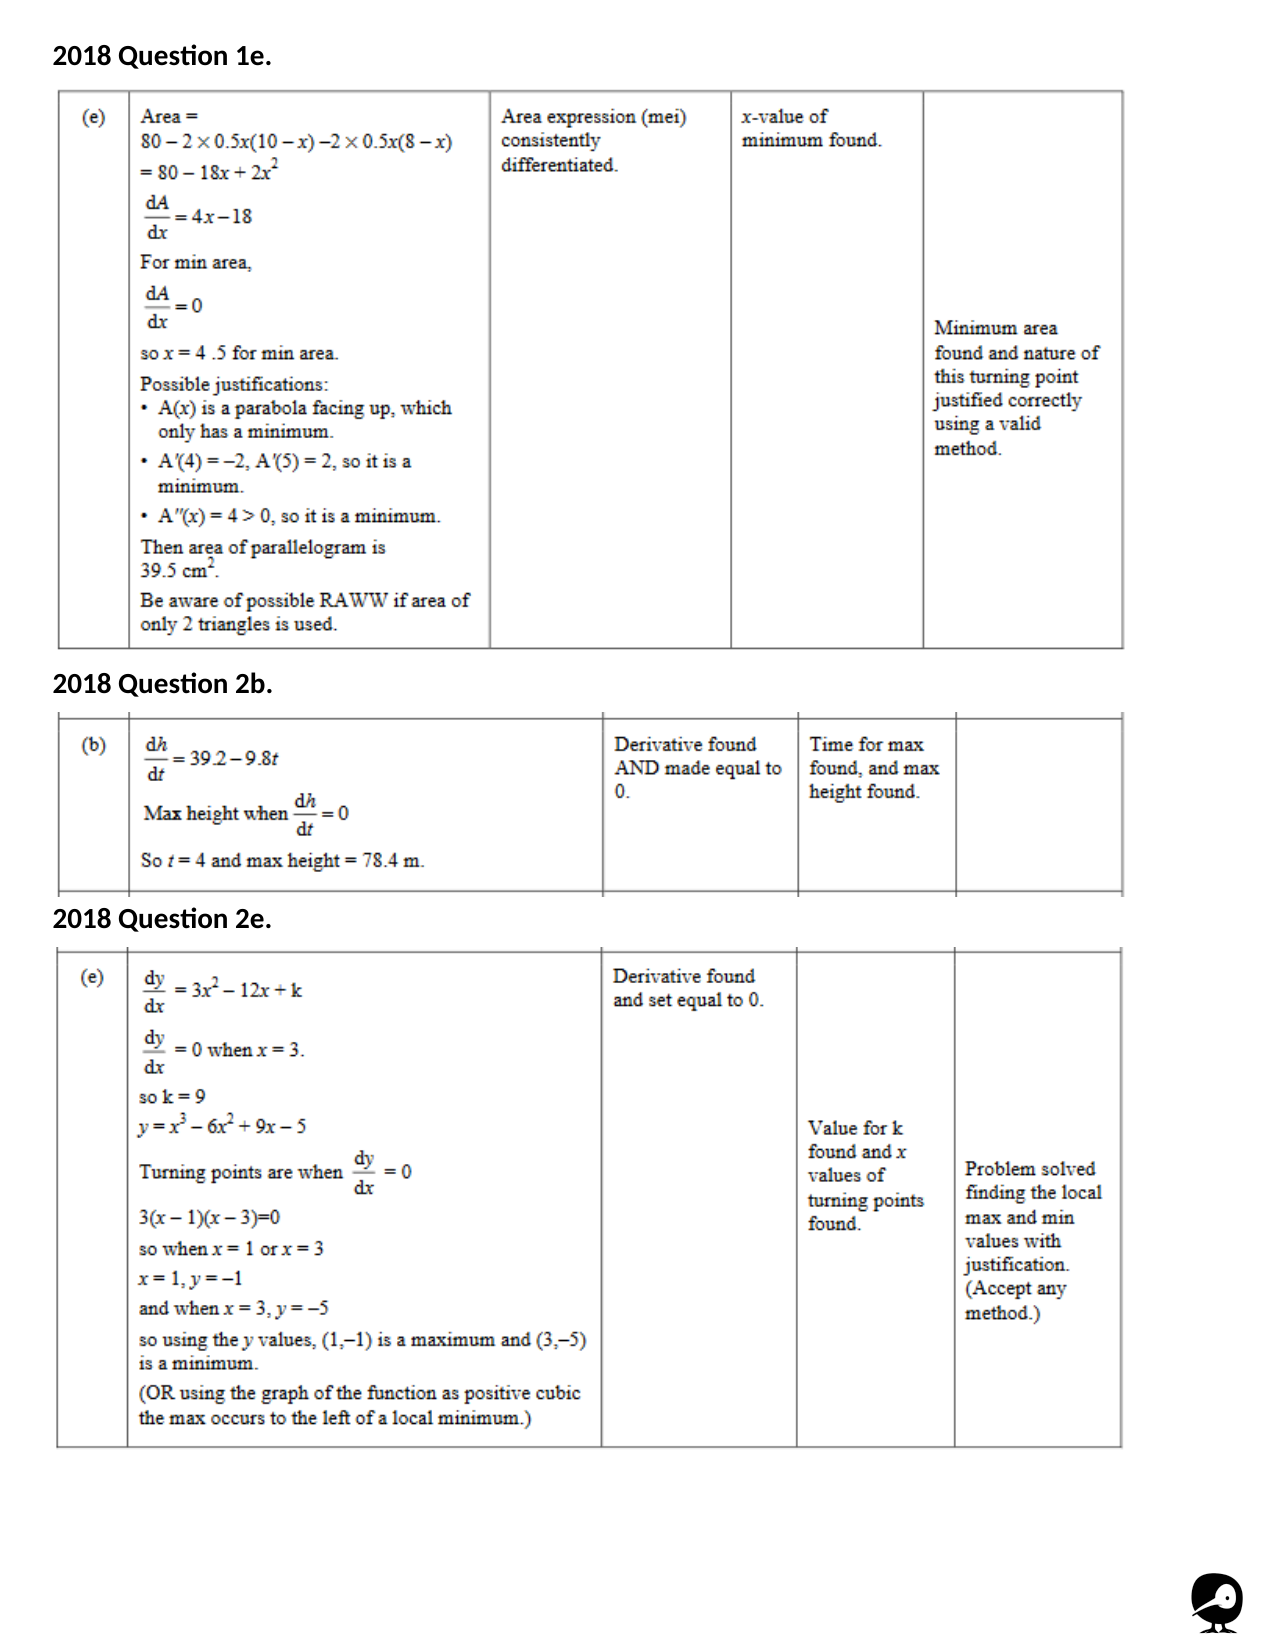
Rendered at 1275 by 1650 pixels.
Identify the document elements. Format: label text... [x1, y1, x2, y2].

picture [52, 947, 1131, 1459]
title 2018 Question 2e. [52, 901, 1222, 936]
picture [52, 712, 1137, 897]
title 2018 Question 1e. [52, 37, 1222, 73]
picture [52, 84, 1145, 662]
picture [1187, 1570, 1247, 1634]
title 2018 Question 2b. [52, 665, 1222, 701]
